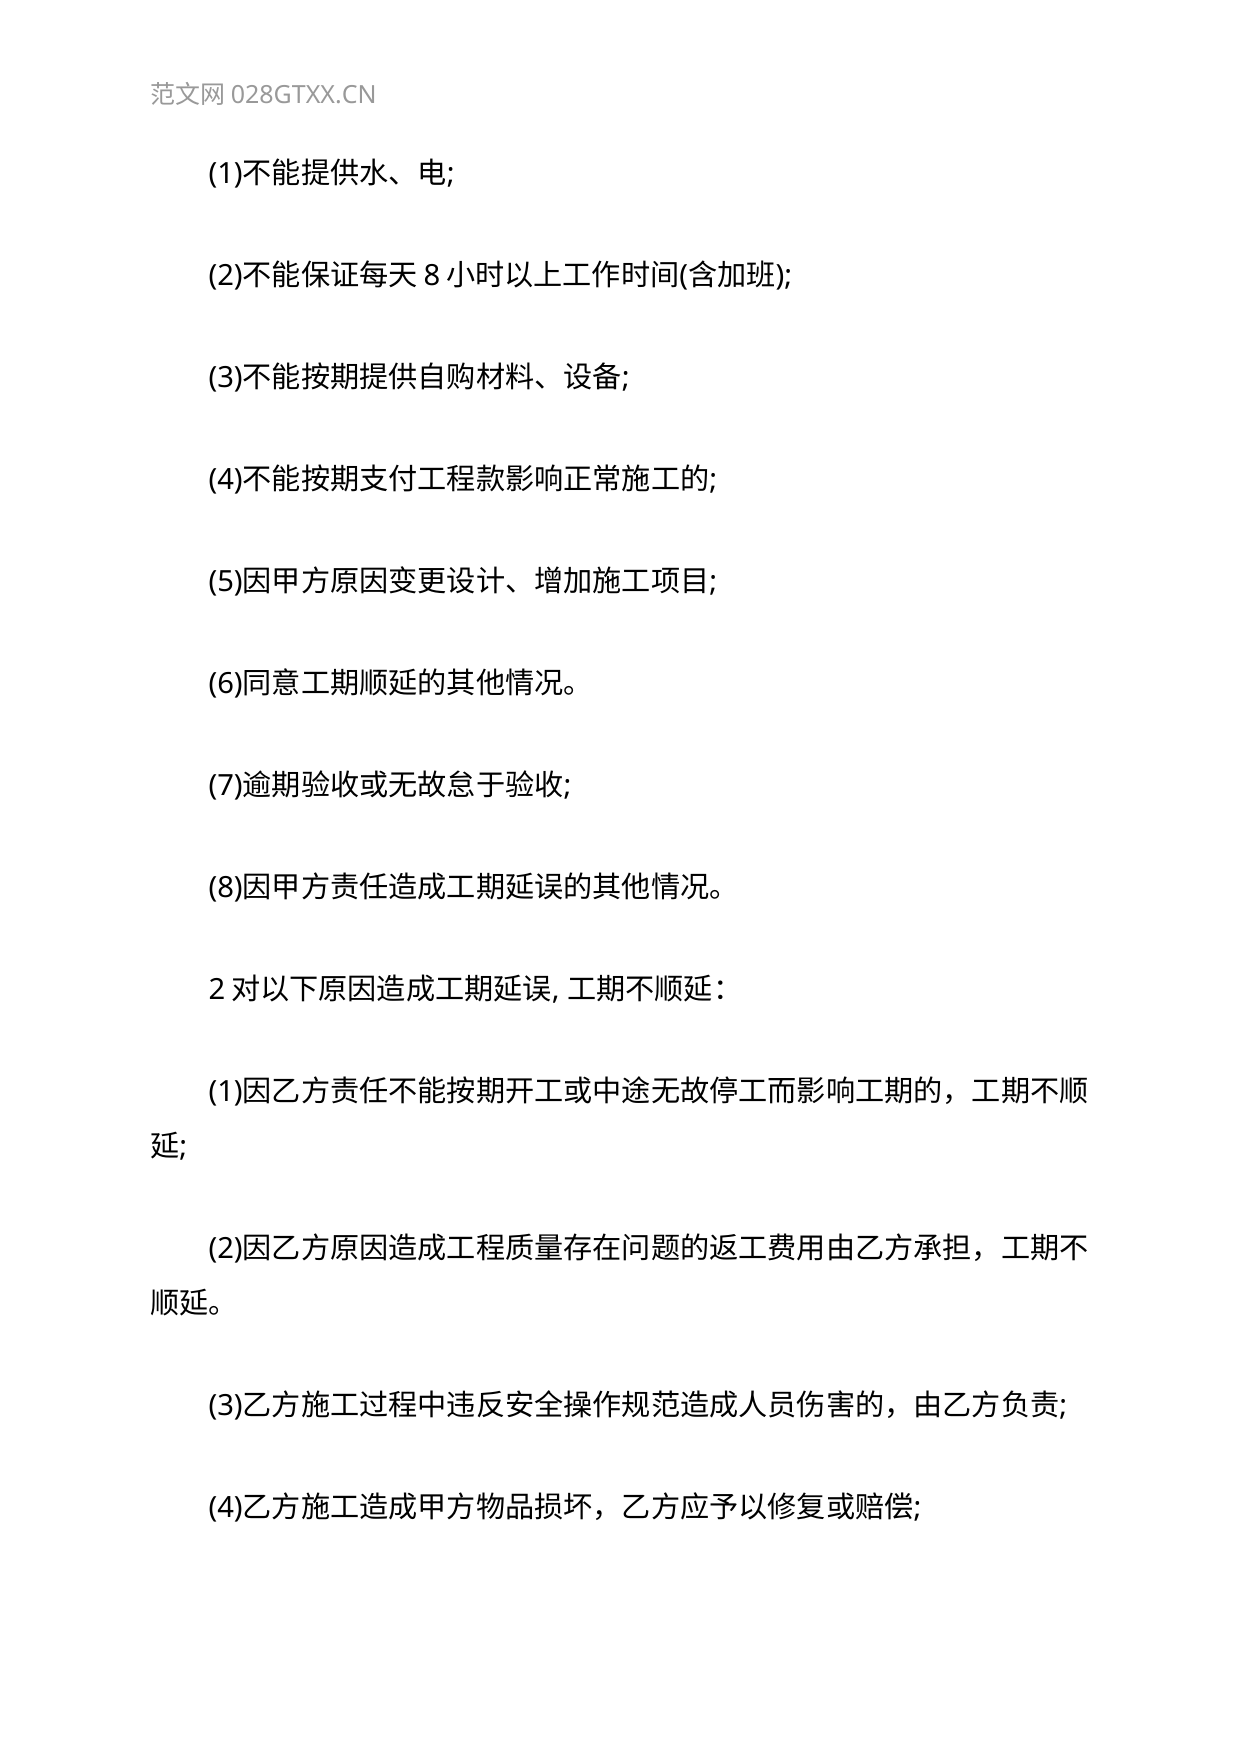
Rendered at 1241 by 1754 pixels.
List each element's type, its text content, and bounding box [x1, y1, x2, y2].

text (8)因甲方责任造成工期延误的其他情况。 [150, 864, 1090, 906]
text (1)不能提供水、电; [150, 150, 1090, 192]
text (5)因甲方原因变更设计、增加施工项目; [150, 558, 1090, 600]
text (1)因乙方责任不能按期开工或中途无故停工而影响工期的，工期不顺延; [150, 1068, 1090, 1165]
text (6)同意工期顺延的其他情况。 [150, 660, 1090, 702]
text (2)不能保证每天8小时以上工作时间(含加班); [150, 252, 1090, 294]
text (2)因乙方原因造成工程质量存在问题的返工费用由乙方承担，工期不顺延。 [150, 1225, 1090, 1322]
text (4)不能按期支付工程款影响正常施工的; [150, 456, 1090, 498]
text (4)乙方施工造成甲方物品损坏，乙方应予以修复或赔偿; [150, 1483, 1090, 1526]
text (7)逾期验收或无故怠于验收; [150, 762, 1090, 804]
text (3)乙方施工过程中违反安全操作规范造成人员伤害的，由乙方负责; [150, 1382, 1090, 1424]
text 2对以下原因造成工期延误, 工期不顺延： [150, 966, 1090, 1008]
text (3)不能按期提供自购材料、设备; [150, 354, 1090, 396]
